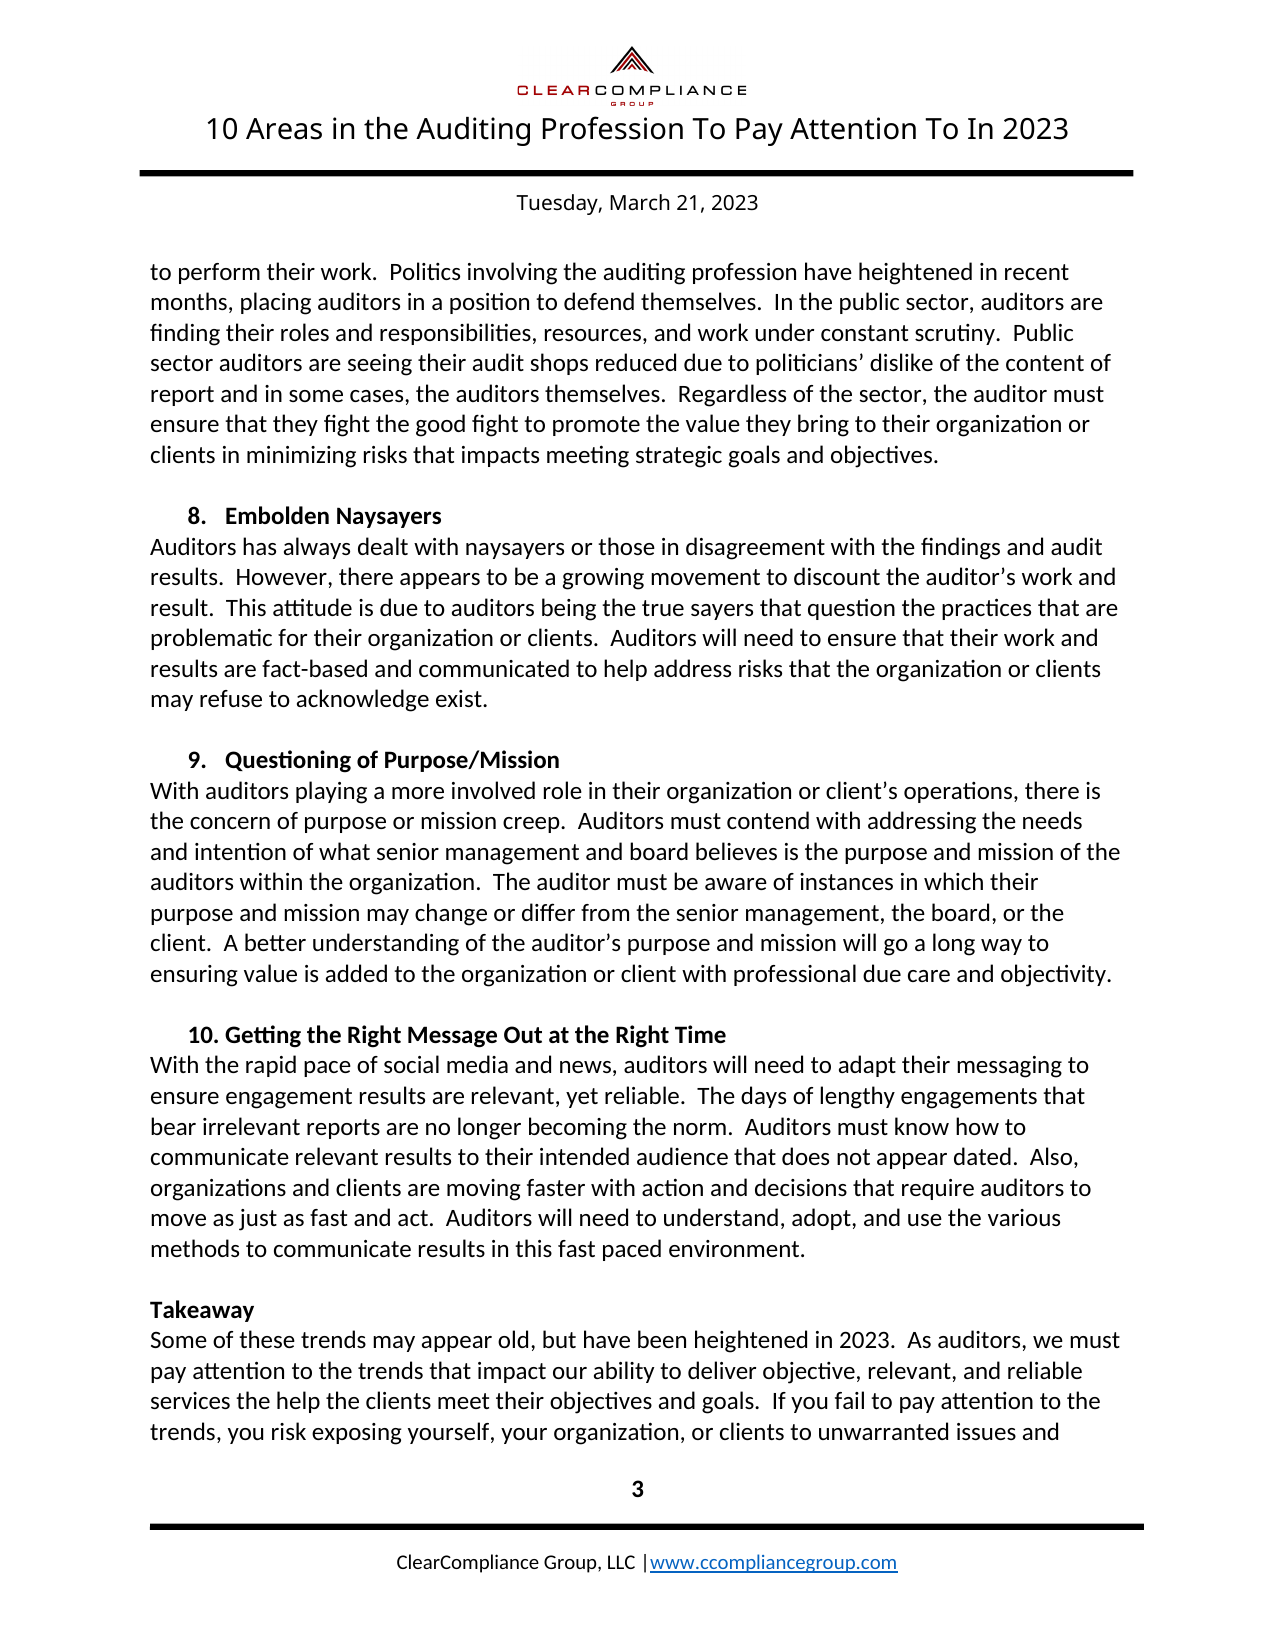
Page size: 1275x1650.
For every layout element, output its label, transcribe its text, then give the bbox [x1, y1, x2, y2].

list Questioning of Purpose/Mission [187, 744, 1125, 775]
text Takeaway [150, 1294, 1125, 1324]
list Getting the Right Message Out at the Right Time [187, 1019, 1125, 1049]
picture [517, 46, 747, 106]
text Auditors has always dealt with naysayers or those in disagreement with the findings and audit results. However, there appears to be a growing movement to discount the auditor’s work and result. This attitude is due to auditors being the true sayers that question the practices that are problematic for their organization or clients. Auditors will need to ensure that their work and results are fact-based and communicated to help address risks that the organization or clients may refuse to acknowledge exist. [150, 531, 1125, 714]
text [150, 256, 1125, 470]
list Embolden Naysayers [187, 500, 1125, 531]
text With auditors playing a more involved role in their organization or client’s operations, there is the concern of purpose or mission creep. Auditors must contend with addressing the needs and intention of what senior management and board believes is the purpose and mission of the auditors within the organization. The auditor must be aware of instances in which their purpose and mission may change or differ from the senior management, the board, or the client. A better understanding of the auditor’s purpose and mission will go a long way to ensuring value is added to the organization or client with professional due care and objectivity. [150, 775, 1125, 988]
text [150, 1324, 1125, 1446]
text With the rapid pace of social media and news, auditors will need to adapt their messaging to ensure engagement results are relevant, yet reliable. The days of lengthy engagements that bear irrelevant reports are no longer becoming the norm. Auditors must know how to communicate relevant results to their intended audience that does not appear dated. Also, organizations and clients are moving faster with action and decisions that require auditors to move as just as fast and act. Auditors will need to understand, adopt, and use the various methods to communicate results in this fast paced environment. [150, 1049, 1125, 1263]
